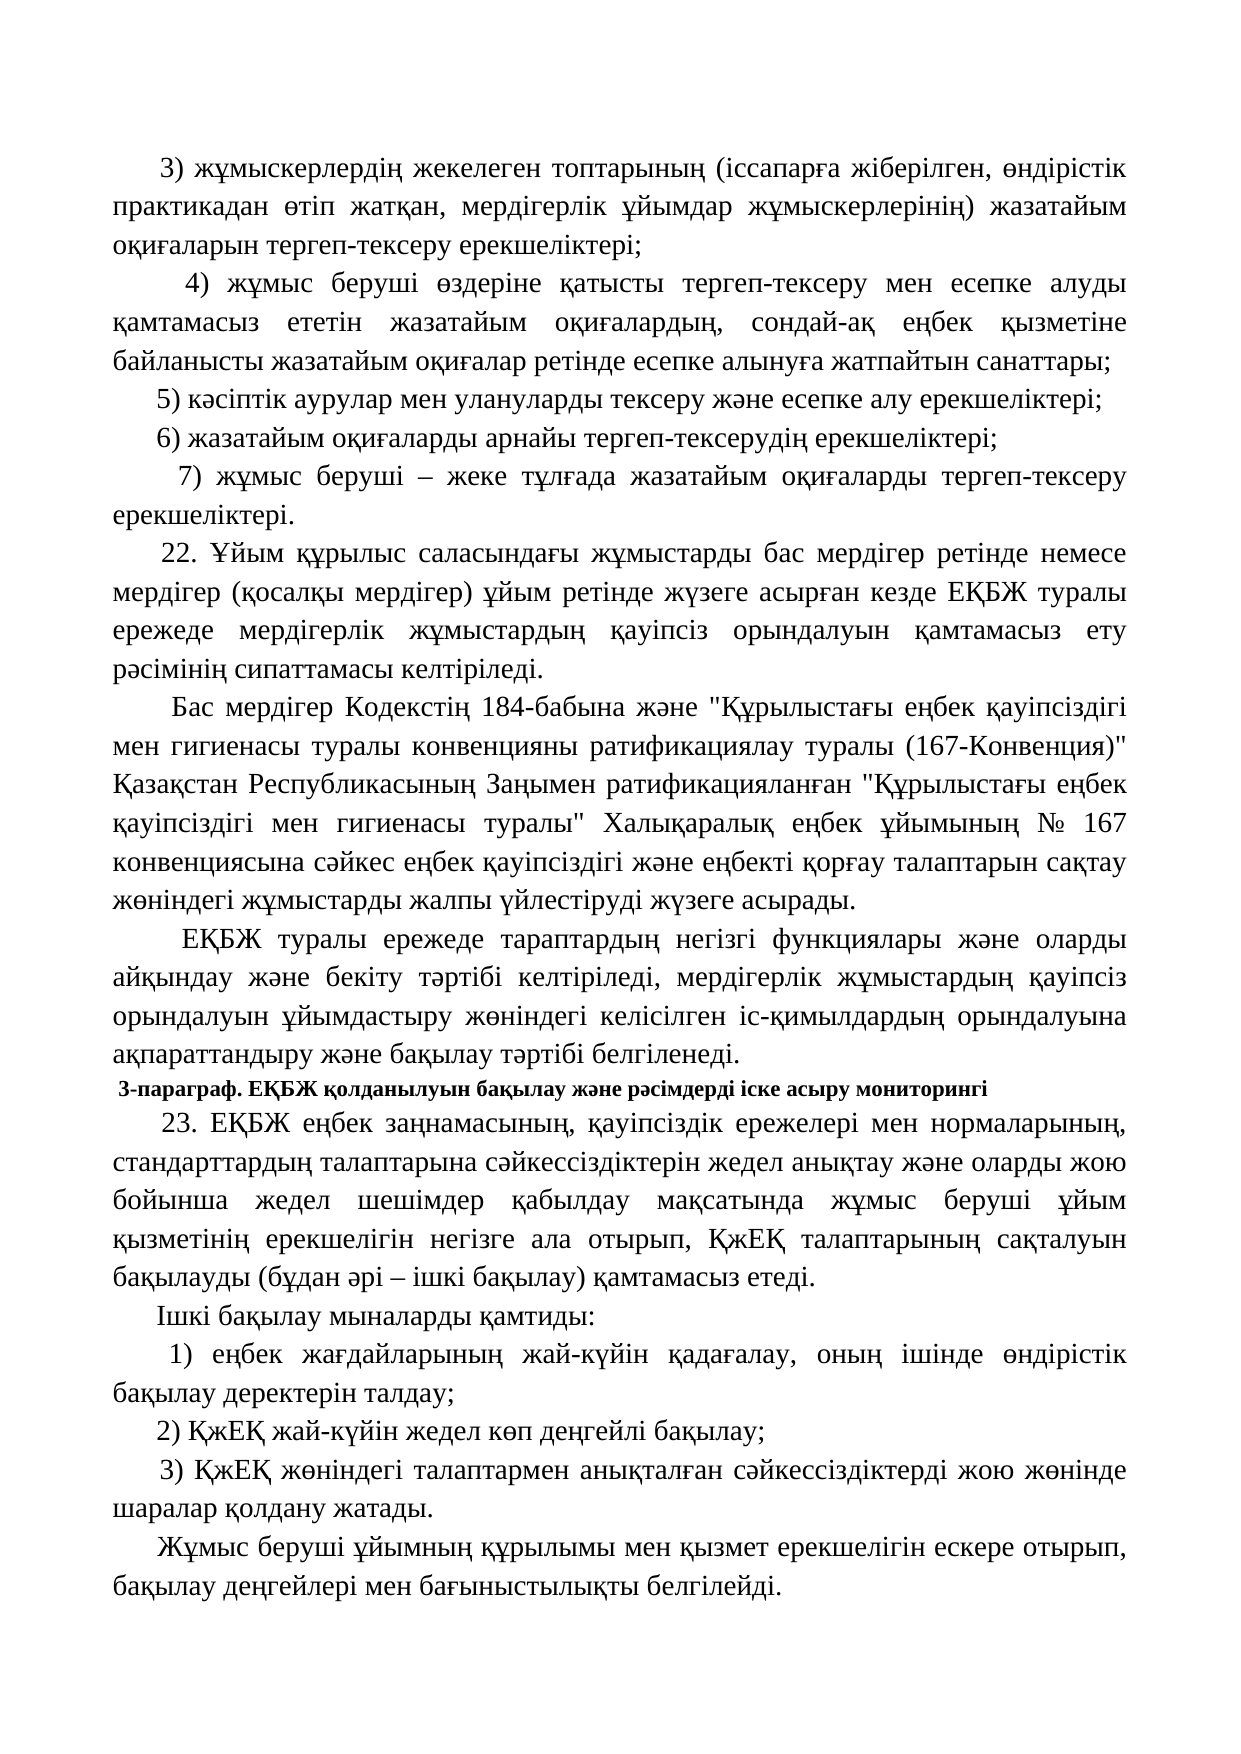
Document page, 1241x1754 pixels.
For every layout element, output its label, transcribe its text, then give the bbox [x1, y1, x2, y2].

text 3) ҚжЕҚ жөніндегі талаптармен анықталған сәйкессіздіктерді жою жөнінде шаралар қолдану жатады. [112, 1452, 1128, 1524]
text 23. ЕҚБЖ еңбек заңнамасының, қауіпсіздік ережелері мен нормаларының, стандарттардың талаптарына сәйкессіздіктерін жедел анықтау және оларды жою бойынша жедел шешімдер қабылдау мақсатында жұмыс беруші ұйым қызметінің ерекшелігін негізге ала отырып, ҚжЕҚ талаптарының сақталуын бақылауды (бұдан әрі – ішкі бақылау) қамтамасыз етеді. [112, 1105, 1128, 1293]
text Жұмыс беруші ұйымның құрылымы мен қызмет ерекшелігін ескере отырып, бақылау деңгейлері мен бағыныстылықты белгілейді. [112, 1529, 1128, 1601]
text 6) жазатайым оқиғаларды арнайы тергеп-тексерудің ерекшеліктері; [112, 420, 1128, 453]
text 3-параграф. ЕҚБЖ қолданылуын бақылау және рәсімдерді іске асыру мониторингі [112, 1075, 1128, 1101]
text 5) кәсіптік аурулар мен улануларды тексеру және есепке алу ерекшеліктері; [112, 381, 1128, 415]
text 7) жұмыс беруші – жеке тұлғада жазатайым оқиғаларды тергеп-тексеру ерекшеліктері. [112, 458, 1128, 530]
text ЕҚБЖ туралы ережеде тараптардың негізгі функциялары және оларды айқындау және бекіту тәртібі келтіріледі, мердігерлік жұмыстардың қауіпсіз орындалуын ұйымдастыру жөніндегі келісілген іс-қимылдардың орындалуына ақпараттандыру және бақылау тәртібі белгіленеді. [112, 921, 1128, 1070]
text 2) ҚжЕҚ жай-күйін жедел көп деңгейлі бақылау; [112, 1413, 1128, 1447]
text 4) жұмыс беруші өздеріне қатысты тергеп-тексеру мен есепке алуды қамтамасыз ететін жазатайым оқиғалардың, сондай-ақ еңбек қызметіне байланысты жазатайым оқиғалар ретінде есепке алынуға жатпайтын санаттары; [112, 266, 1128, 376]
text 3) жұмыскерлердің жекелеген топтарының (іссапарға жіберілген, өндірістік практикадан өтіп жатқан, мердігерлік ұйымдар жұмыскерлерінің) жазатайым оқиғаларын тергеп-тексеру ерекшеліктері; [112, 150, 1128, 261]
text Бас мердігер Кодекстің 184-бабына және "Құрылыстағы еңбек қауіпсіздігі мен гигиенасы туралы конвенцияны ратификациялау туралы (167-Конвенция)" Қазақстан Республикасының Заңымен ратификацияланған "Құрылыстағы еңбек қауіпсіздігі мен гигиенасы туралы" Халықаралық еңбек ұйымының № 167 конвенциясына сәйкес еңбек қауіпсіздігі және еңбекті қорғау талаптарын сақтау жөніндегі жұмыстарды жалпы үйлестіруді жүзеге асырады. [112, 689, 1128, 916]
text Ішкі бақылау мыналарды қамтиды: [112, 1298, 1128, 1331]
text 22. Ұйым құрылыс саласындағы жұмыстарды бас мердігер ретінде немесе мердігер (қосалқы мердігер) ұйым ретінде жүзеге асырған кезде ЕҚБЖ туралы ережеде мердігерлік жұмыстардың қауіпсіз орындалуын қамтамасыз ету рәсімінің сипаттамасы келтіріледі. [112, 535, 1128, 684]
text 1) еңбек жағдайларының жай-күйін қадағалау, оның ішінде өндірістік бақылау деректерін талдау; [112, 1336, 1128, 1408]
